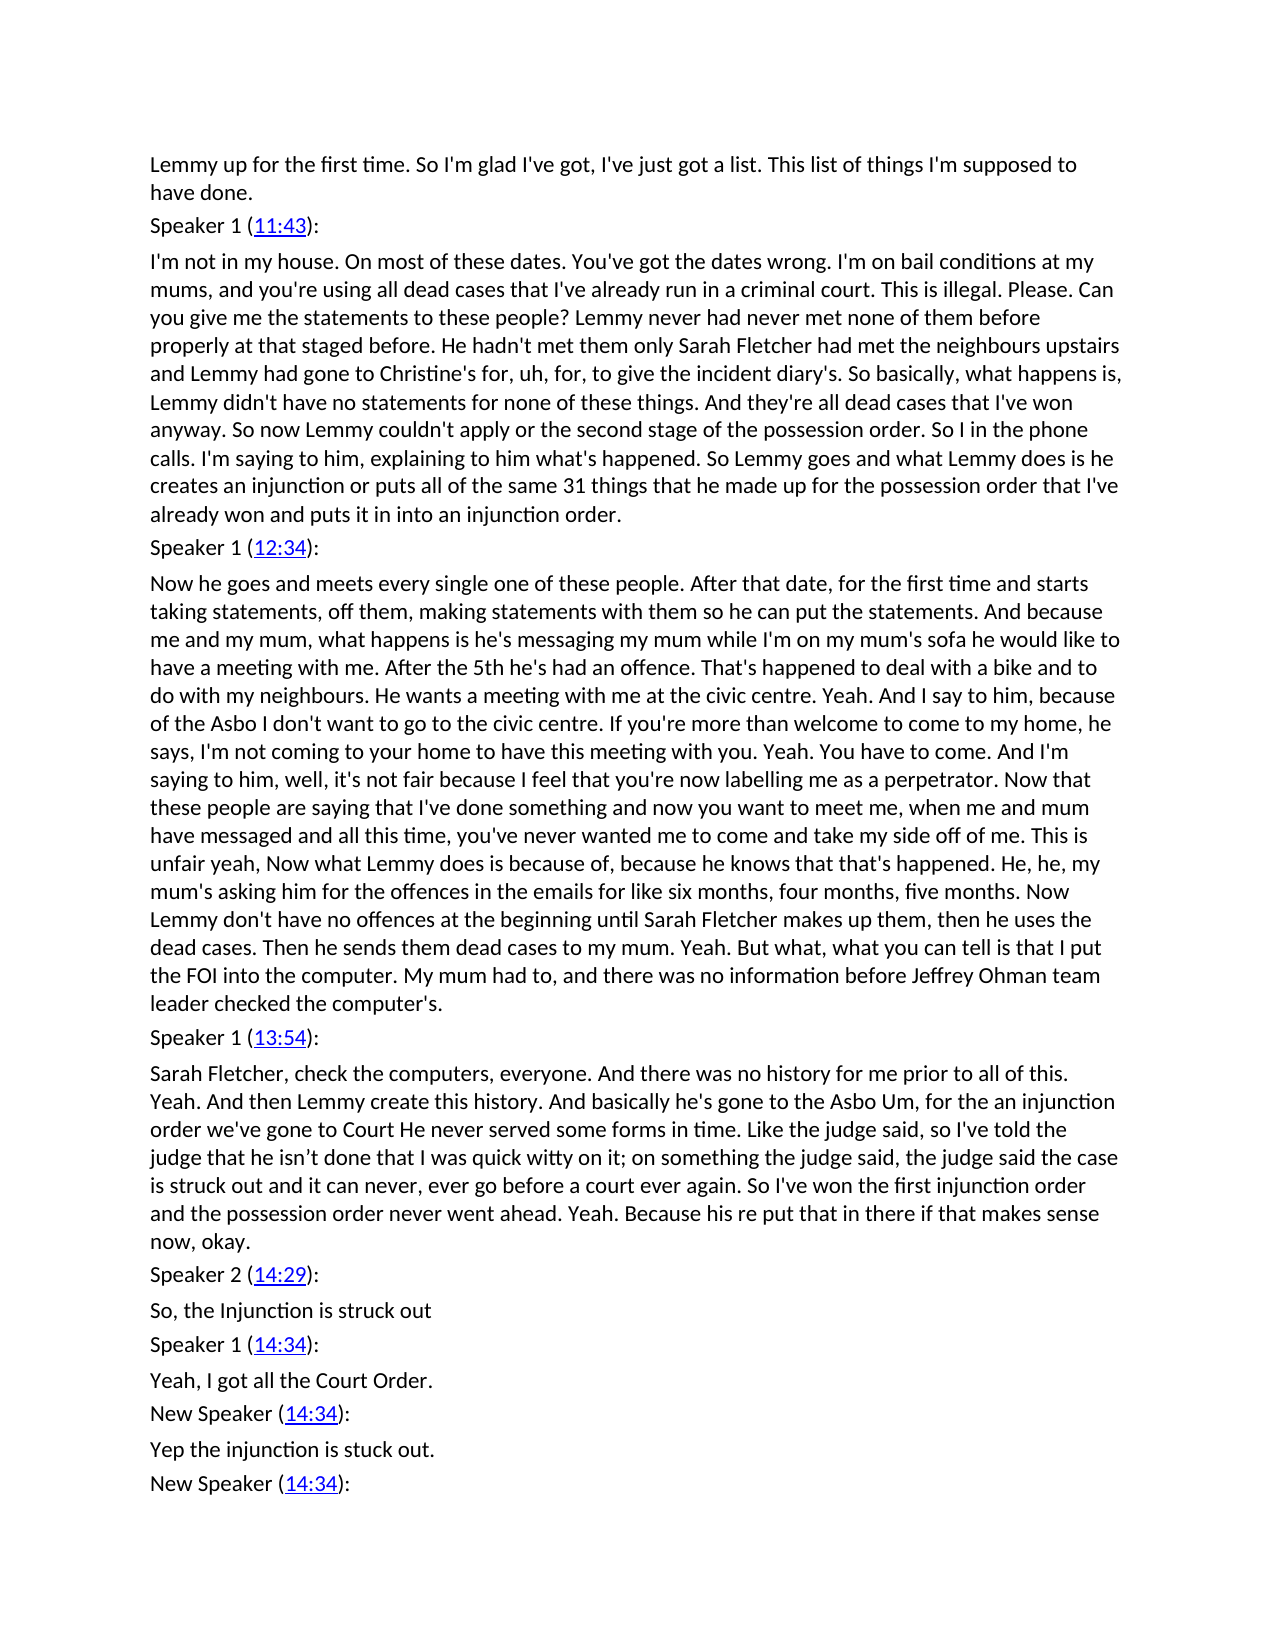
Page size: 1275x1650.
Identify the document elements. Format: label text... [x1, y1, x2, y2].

text Speaker 1 (13:54): [150, 1023, 1125, 1051]
text Speaker 2 (14:29): [150, 1260, 1125, 1288]
text Speaker 1 (11:43): [150, 211, 1125, 239]
text Sarah Fletcher, check the computers, everyone. And there was no history for me prior to all of this. Yeah. And then Lemmy create this history. And basically he's gone to the Asbo Um, for the an injunction order we've gone to Court He never served some forms in time. Like the judge said, so I've told the judge that he isn’t done that I was quick witty on it; on something the judge said, the judge said the case is struck out and it can never, ever go before a court ever again. So I've won the first injunction order and the possession order never went ahead. Yeah. Because his re put that in there if that makes sense now, okay. [150, 1059, 1125, 1255]
text Speaker 1 (14:34): [150, 1330, 1125, 1358]
text Yep the injunction is stuck out. [150, 1436, 1125, 1463]
text I'm not in my house. On most of these dates. You've got the dates wrong. I'm on bail conditions at my mums, and you're using all dead cases that I've already run in a criminal court. This is illegal. Please. Can you give me the statements to these people? Lemmy never had never met none of them before properly at that staged before. He hadn't met them only Sarah Fletcher had met the neighbours upstairs and Lemmy had gone to Christine's for, uh, for, to give the incident diary's. So basically, what happens is, Lemmy didn't have no statements for none of these things. And they're all dead cases that I've won anyway. So now Lemmy couldn't apply or the second stage of the possession order. So I in the phone calls. I'm saying to him, explaining to him what's happened. So Lemmy goes and what Lemmy does is he creates an injunction or puts all of the same 31 things that he made up for the possession order that I've already won and puts it in into an injunction order. [150, 247, 1125, 528]
text New Speaker (14:34): [150, 1399, 1125, 1427]
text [150, 150, 1125, 206]
text So, the Injunction is struck out [150, 1297, 1125, 1324]
text Yeah, I got all the Court Order. [150, 1366, 1125, 1394]
text Now he goes and meets every single one of these people. After that date, for the first time and starts taking statements, off them, making statements with them so he can put the statements. And because me and my mum, what happens is he's messaging my mum while I'm on my mum's sofa he would like to have a meeting with me. After the 5th he's had an offence. That's happened to deal with a bike and to do with my neighbours. He wants a meeting with me at the civic centre. Yeah. And I say to him, because of the Asbo I don't want to go to the civic centre. If you're more than welcome to come to my home, he says, I'm not coming to your home to have this meeting with you. Yeah. You have to come. And I'm saying to him, well, it's not fair because I feel that you're now labelling me as a perpetrator. Now that these people are saying that I've done something and now you want to meet me, when me and mum have messaged and all this time, you've never wanted me to come and take my side off of me. This is unfair yeah, Now what Lemmy does is because of, because he knows that that's happened. He, he, my mum's asking him for the offences in the emails for like six months, four months, five months. Now Lemmy don't have no offences at the beginning until Sarah Fletcher makes up them, then he uses the dead cases. Then he sends them dead cases to my mum. Yeah. But what, what you can tell is that I put the FOI into the computer. My mum had to, and there was no information before Jeffrey Ohman team leader checked the computer's. [150, 569, 1125, 1017]
text New Speaker (14:34): [150, 1469, 1125, 1497]
text Speaker 1 (12:34): [150, 533, 1125, 561]
